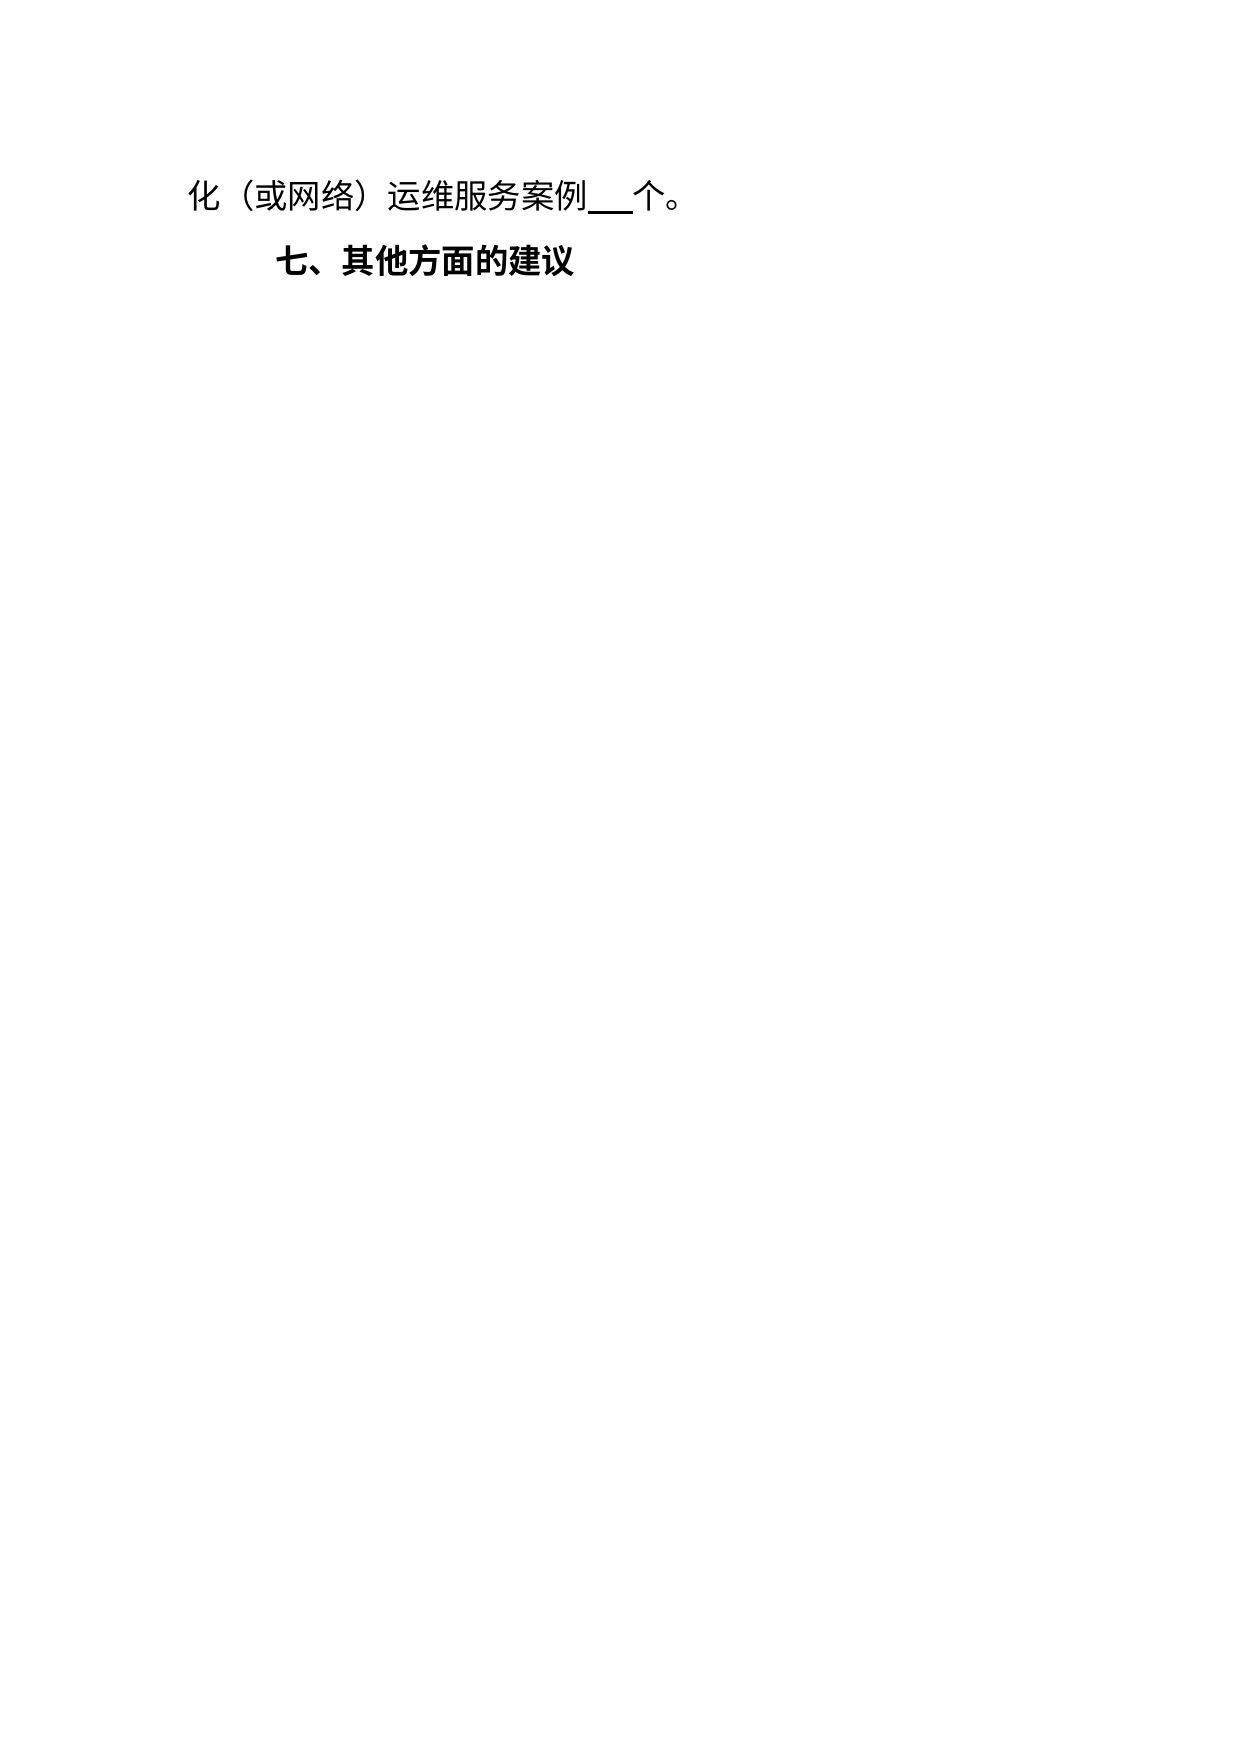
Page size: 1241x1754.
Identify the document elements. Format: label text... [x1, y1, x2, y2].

text 七、其他方面的建议 [231, 227, 1053, 292]
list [187, 162, 1053, 227]
